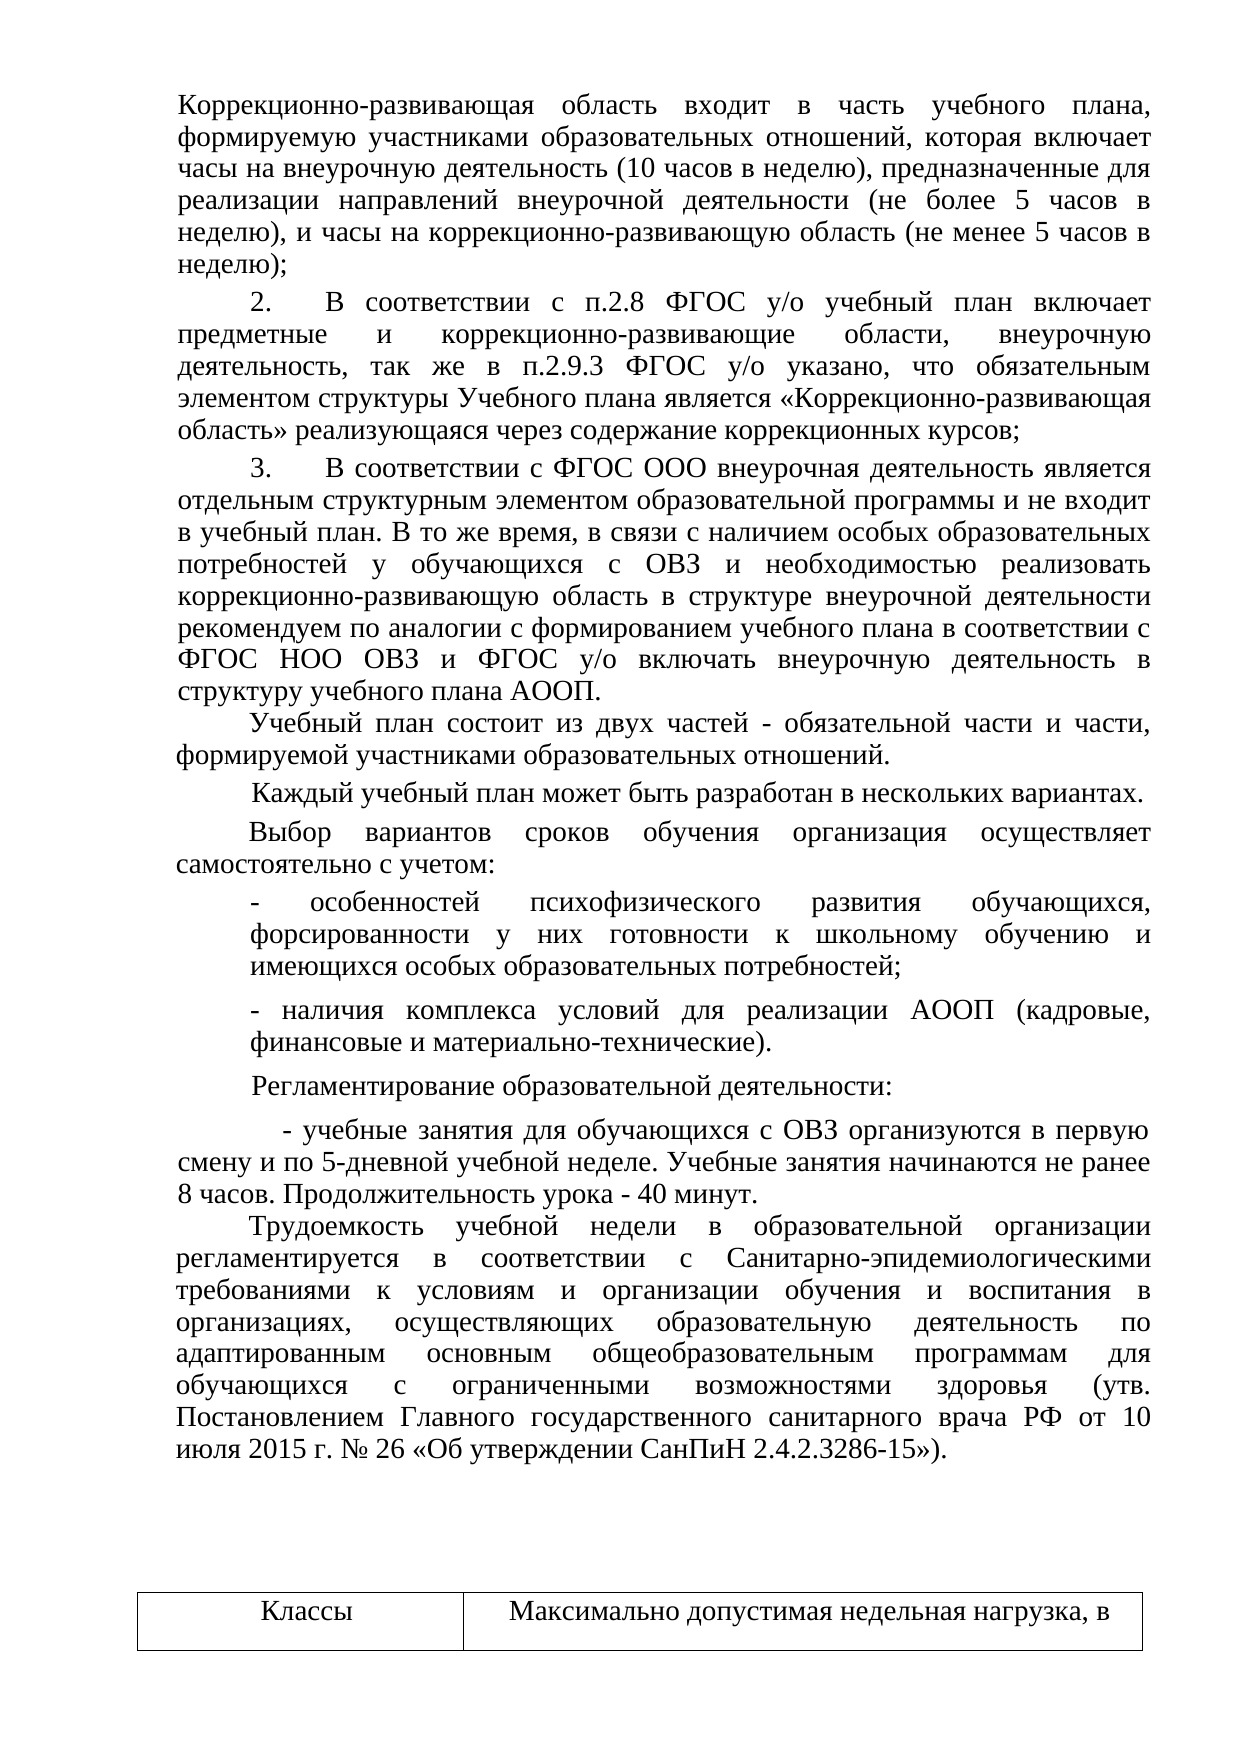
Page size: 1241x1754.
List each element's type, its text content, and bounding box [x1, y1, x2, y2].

text Регламентирование образовательной деятельности: [251, 1070, 1152, 1102]
table_header Классы [138, 1593, 463, 1649]
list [177, 89, 1152, 280]
text Учебный план состоит из двух частей - обязательной части и части, формируемой участниками образовательных отношений. [176, 707, 1152, 771]
list В соответствии с п.2.8 ФГОС у/о учебный план включает предметные и коррекционно-развивающие области, внеурочную деятельность, так же в п.2.9.3 ФГОС у/о указано, что обязательным элементом структуры Учебного плана является «Коррекционно-развивающая область» реализующаяся через содержание коррекционных курсов; [177, 286, 1152, 446]
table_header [464, 1593, 1142, 1649]
list В соответствии с ФГОС ООО внеурочная деятельность является отдельным структурным элементом образовательной программы и не входит в учебный план. В то же время, в связи с наличием особых образовательных потребностей у обучающихся с ОВЗ и необходимостью реализовать коррекционно-развивающую область в структуре внеурочной деятельности рекомендуем по аналогии с формированием учебного плана в соответствии с ФГОС НОО ОВЗ и ФГОС у/о включать внеурочную деятельность в структуру учебного плана АООП. [177, 452, 1152, 707]
text - учебные занятия для обучающихся с ОВЗ организуются в первую смену и по 5-дневной учебной неделе. Учебные занятия начинаются не ранее 8 часов. Продолжительность урока - 40 минут. [177, 1114, 1152, 1210]
text Каждый учебный план может быть разработан в нескольких вариантах. [251, 777, 1152, 809]
text - наличия комплекса условий для реализации АООП (кадровые, финансовые и материально-технические). [250, 994, 1152, 1057]
text - особенностей психофизического развития обучающихся, форсированности у них готовности к школьному обучению и имеющихся особых образовательных потребностей; [250, 886, 1152, 981]
text Выбор вариантов сроков обучения организация осуществляет самостоятельно с учетом: [176, 816, 1152, 879]
text Трудоемкость учебной недели в образовательной организации регламентируется в соответствии с Санитарно-эпидемиологическими требованиями к условиям и организации обучения и воспитания в организациях, осуществляющих образовательную деятельность по адаптированным основным общеобразовательным программам для обучающихся с ограниченными возможностями здоровья (утв. Постановлением Главного государственного санитарного врача РФ от 10 июля 2015 г. № 26 «Об утверждении СанПиН 2.4.2.3286-15»). [176, 1210, 1152, 1465]
